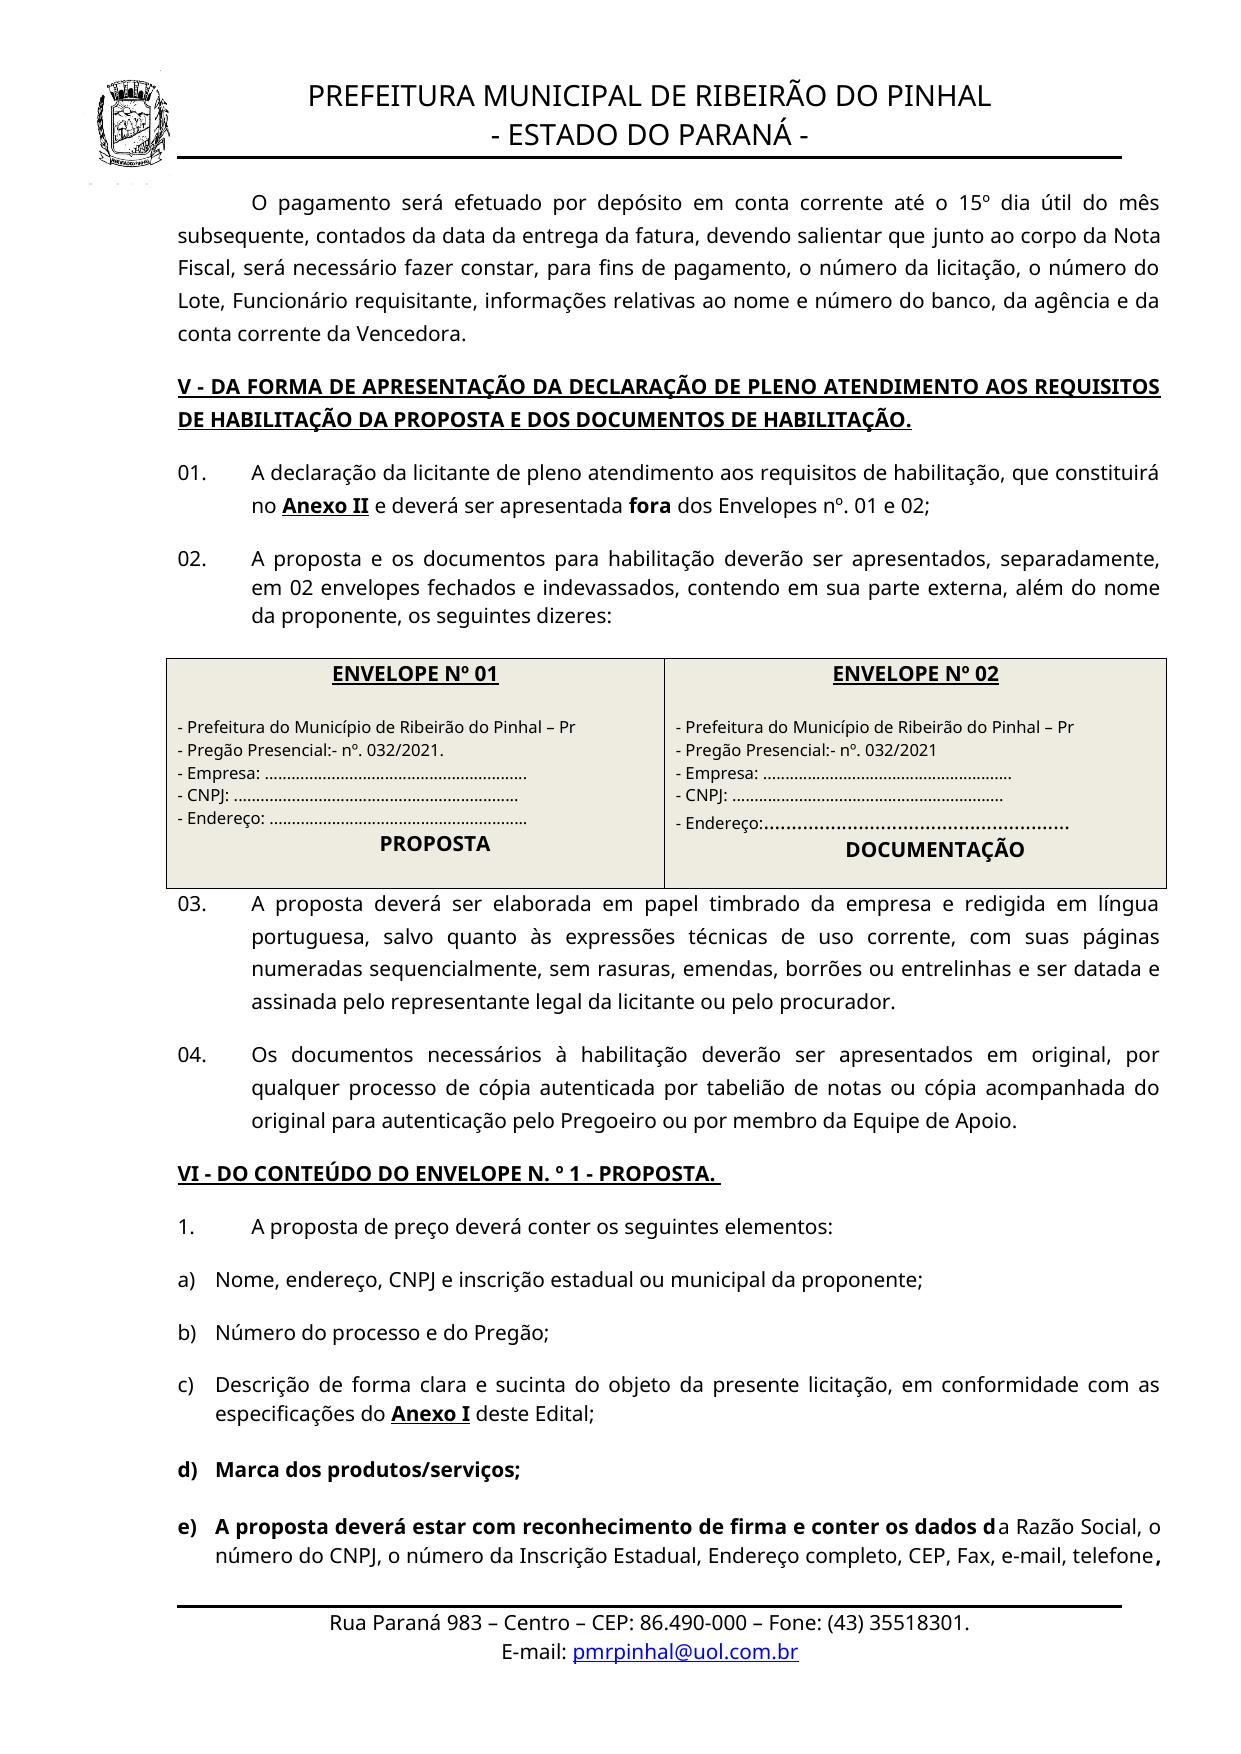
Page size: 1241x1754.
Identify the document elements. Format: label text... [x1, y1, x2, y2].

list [177, 1512, 1161, 1569]
list Nome, endereço, CNPJ e inscrição estadual ou municipal da proponente; [177, 1265, 1161, 1294]
list Marca dos produtos/serviços; [177, 1456, 1161, 1484]
text 03. A proposta deverá ser elaborada em papel timbrado da empresa e redigida em língua portuguesa, salvo quanto às expressões técnicas de uso corrente, com suas páginas numeradas sequencialmente, sem rasuras, emendas, borrões ou entrelinhas e ser datada e assinada pelo representante legal da licitante ou pelo procurador. [177, 889, 1161, 1016]
text 1. A proposta de preço deverá conter os seguintes elementos: [177, 1212, 1161, 1240]
text 04. Os documentos necessários à habilitação deverão ser apresentados em original, por qualquer processo de cópia autenticada por tabelião de notas ou cópia acompanhada do original para autenticação pelo Pregoeiro ou por membro da Equipe de Apoio. [177, 1041, 1161, 1134]
table_header ENVELOPE Nº 01 - Prefeitura do Município de Ribeirão do Pinhal – Pr - Pregão Presencial:- nº. 032/2021. - Empresa: ........................................................... - CNPJ: ................................................................ - Endereço: .......................................................... PROPOSTA [167, 659, 664, 888]
list Descrição de forma clara e sucinta do objeto da presente licitação, em conformidade com as especificações do Anexo I deste Edital; [177, 1370, 1161, 1427]
text V - DA FORMA DE APRESENTAÇÃO DA DECLARAÇÃO DE PLENO ATENDIMENTO AOS REQUISITOS DE HABILITAÇÃO DA PROPOSTA E DOS DOCUMENTOS DE HABILITAÇÃO. [177, 397, 1161, 433]
text V - DA FORMA DE APRESENTAÇÃO DA DECLARAÇÃO DE PLENO ATENDIMENTO AOS REQUISITOS DE HABILITAÇÃO DA PROPOSTA E DOS DOCUMENTOS DE HABILITAÇÃO. [177, 372, 1161, 396]
picture [83, 65, 186, 185]
text 01. A declaração da licitante de pleno atendimento aos requisitos de habilitação, que constituirá no Anexo II e deverá ser apresentada fora dos Envelopes nº. 01 e 02; [177, 458, 1161, 519]
text 02. A proposta e os documentos para habilitação deverão ser apresentados, separadamente, em 02 envelopes fechados e indevassados, contendo em sua parte externa, além do nome da proponente, os seguintes dizeres: [177, 544, 1161, 629]
table_header ENVELOPE Nº 02 - Prefeitura do Município de Ribeirão do Pinhal – Pr - Pregão Presencial:- nº. 032/2021 - Empresa: ........................................................ - CNPJ: ............................................................. - Endereço:....................................................... DOCUMENTAÇÃO [665, 659, 1166, 888]
text O pagamento será efetuado por depósito em conta corrente até o 15º dia útil do mês subsequente, contados da data da entrega da fatura, devendo salientar que junto ao corpo da Nota Fiscal, será necessário fazer constar, para fins de pagamento, o número da licitação, o número do Lote, Funcionário requisitante, informações relativas ao nome e número do banco, da agência e da conta corrente da Vencedora. [177, 179, 1161, 347]
subtitle VI - DO CONTEÚDO DO ENVELOPE N. º 1 - PROPOSTA. [177, 1159, 1161, 1188]
list Número do processo e do Pregão; [177, 1318, 1161, 1346]
